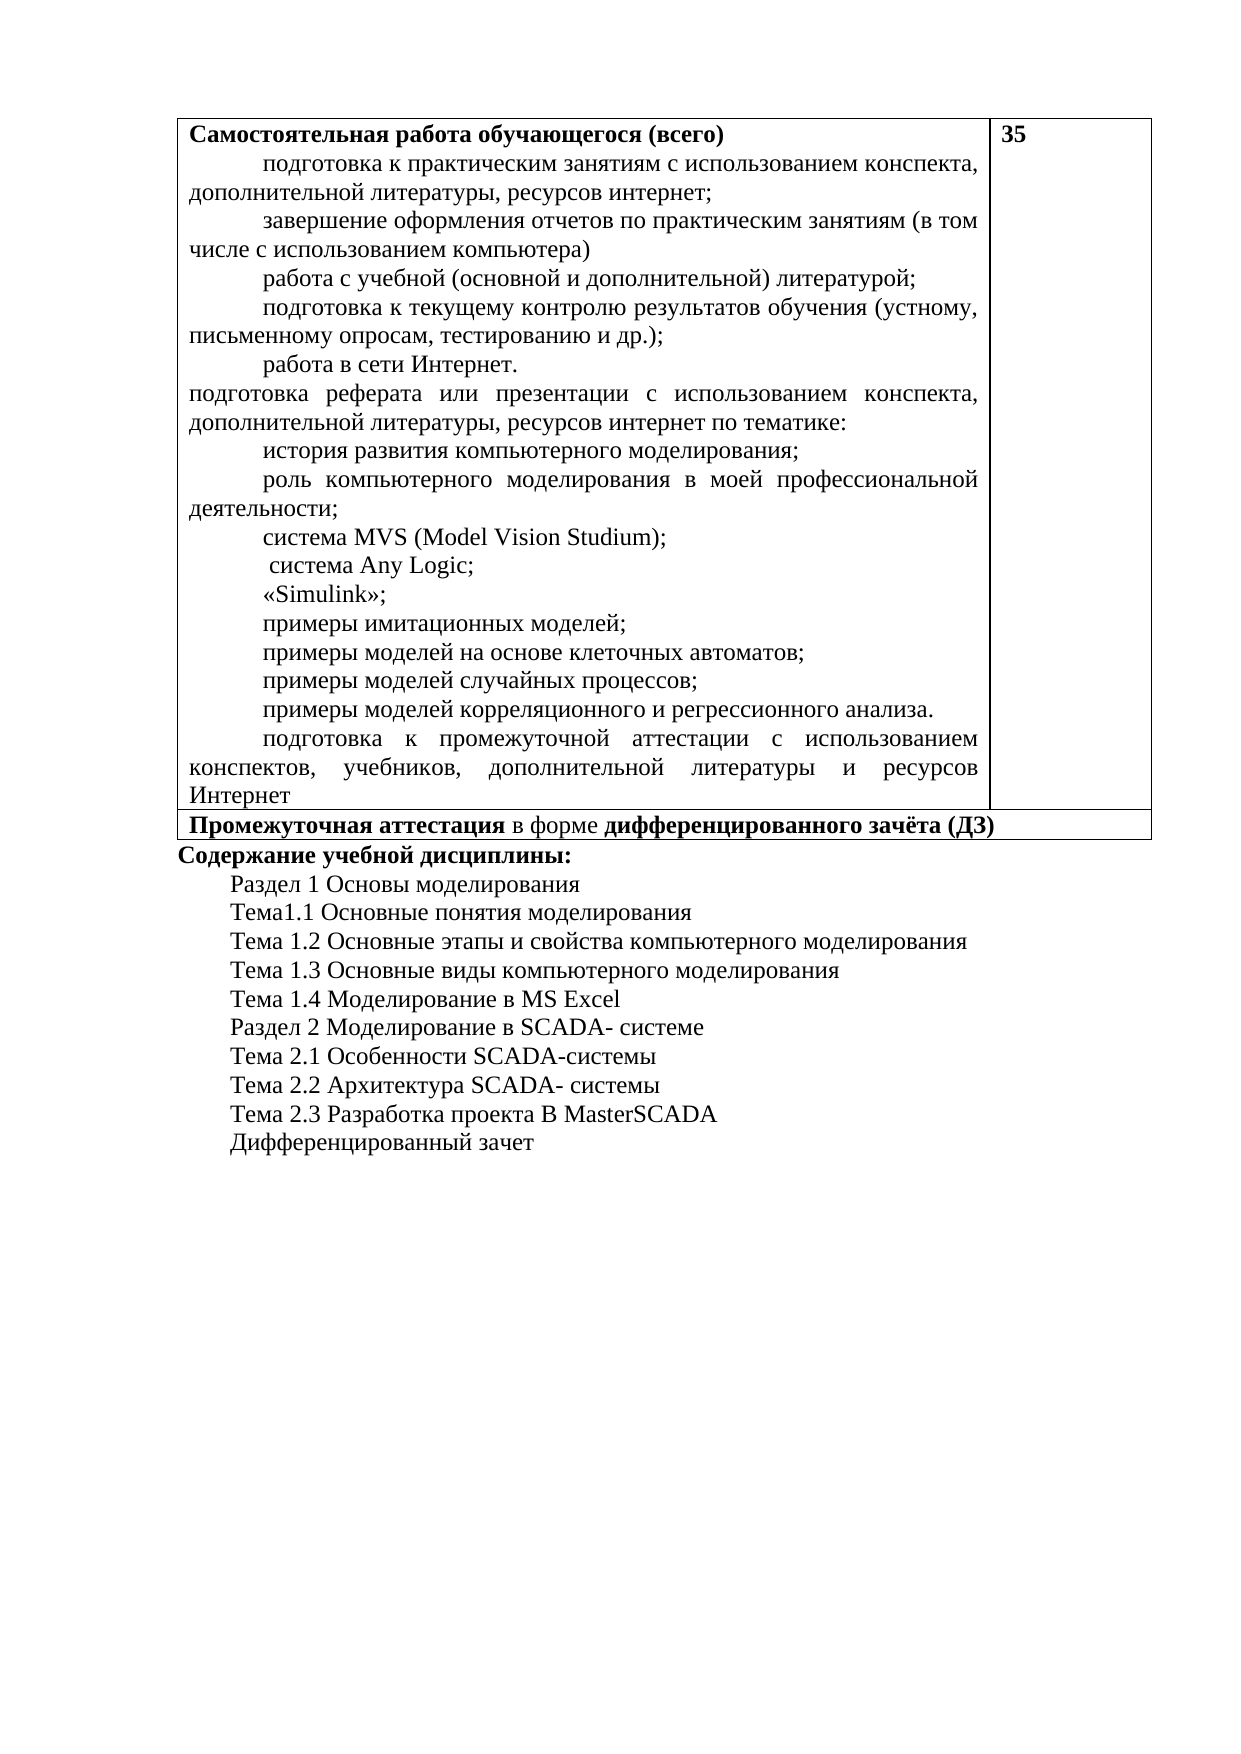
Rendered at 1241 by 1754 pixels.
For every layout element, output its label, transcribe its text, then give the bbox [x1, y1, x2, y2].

table_cell 35 [991, 119, 1151, 809]
text Тема 2.1 Особенности SCADA-системы [177, 1041, 1152, 1070]
text Тема 2.2 Архитектура SCADA- системы [177, 1070, 1152, 1099]
text Раздел 1 Основы моделирования [177, 869, 1152, 897]
text Тема1.1 Основные понятия моделирования [177, 897, 1152, 926]
text Содержание учебной дисциплины: [177, 840, 1152, 869]
text Тема 1.2 Основные этапы и свойства компьютерного моделирования [177, 926, 1152, 955]
text Раздел 2 Моделирование в SCADA- системе [177, 1012, 1152, 1041]
table_cell Самостоятельная работа обучающегося (всего) подготовка к практическим занятиям с использованием конспекта, дополнительной литературы, ресурсов интернет; завершение оформления отчетов по практическим занятиям (в том числе с использованием компьютера) работа с учебной (основной и дополнительной) литературой; подготовка к текущему контролю результатов обучения (устному, письменному опросам, тестированию и др.); работа в сети Интернет. подготовка реферата или презентации с использованием конспекта, дополнительной литературы, ресурсов интернет по тематике: история развития компьютерного моделирования; роль компьютерного моделирования в моей профессиональной деятельности; система MVS (Model Vision Studium); система Any Logic; «Simulink»; примеры имитационных моделей; примеры моделей на основе клеточных автоматов; примеры моделей случайных процессов; примеры моделей корреляционного и регрессионного анализа. подготовка к промежуточной аттестации с использованием конспектов, учебников, дополнительной литературы и ресурсов Интернет [178, 119, 989, 809]
table_cell Промежуточная аттестация в форме дифференцированного зачёта (ДЗ) [178, 810, 1151, 839]
text Тема 1.4 Моделирование в MS Excel [177, 984, 1152, 1012]
text Тема 2.3 Разработка проекта В MasterSCADA [177, 1099, 1152, 1127]
text Дифференцированный зачет [177, 1127, 1152, 1156]
text Тема 1.3 Основные виды компьютерного моделирования [177, 955, 1152, 984]
